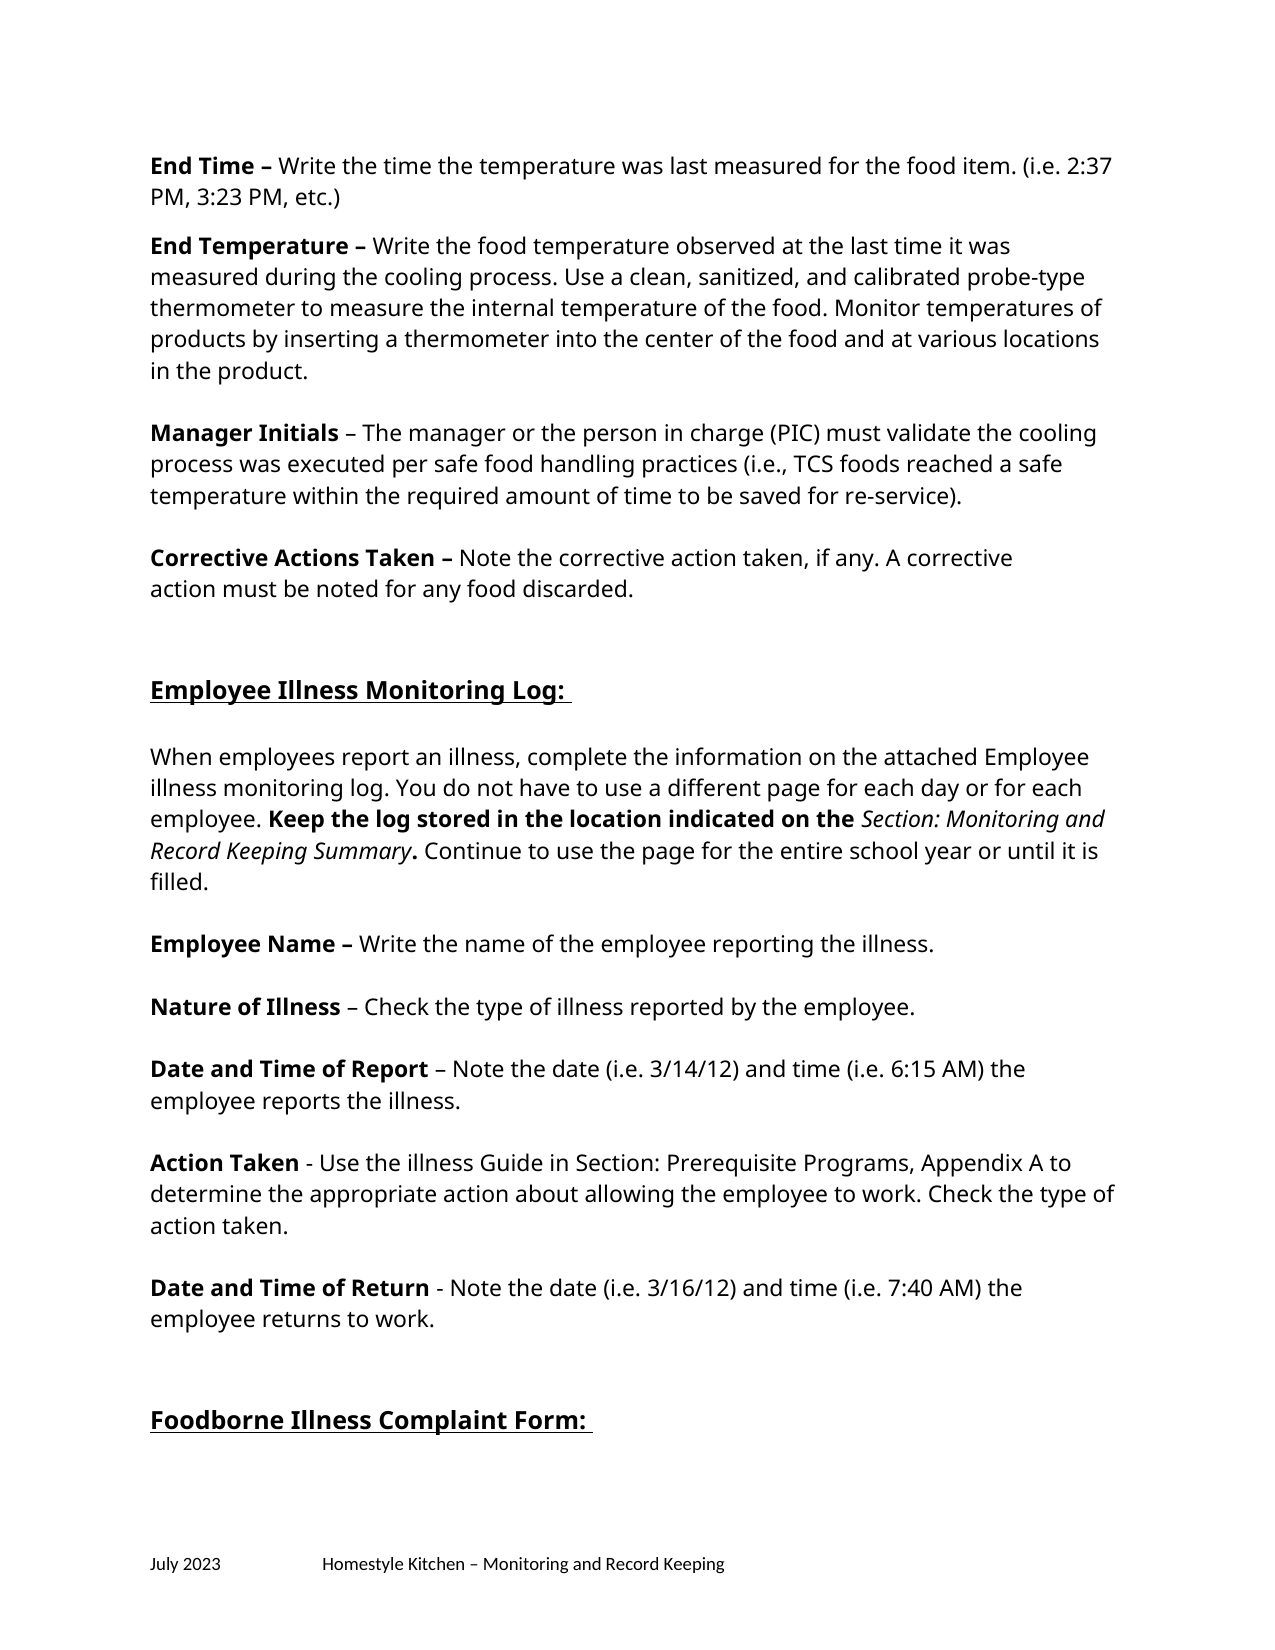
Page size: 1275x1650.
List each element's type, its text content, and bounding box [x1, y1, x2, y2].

text Foodborne Illness Complaint Form: [150, 1403, 1125, 1437]
text Date and Time of Return - Note the date (i.e. 3/16/12) and time (i.e. 7:40 AM) the employee returns to work. [150, 1272, 1125, 1335]
text Employee Name – Write the name of the employee reporting the illness. [150, 928, 1125, 960]
title Corrective Actions Taken – Note the corrective action taken, if any. A corrective action must be noted for any food discarded. [150, 542, 1050, 605]
text End Temperature – Write the food temperature observed at the last time it was measured during the cooling process. Use a clean, sanitized, and calibrated probe-type thermometer to measure the internal temperature of the food. Monitor temperatures of products by inserting a thermometer into the center of the food and at various locations in the product. [150, 230, 1125, 386]
text Date and Time of Report – Note the date (i.e. 3/14/12) and time (i.e. 6:15 AM) the employee reports the illness. [150, 1053, 1125, 1116]
text Manager Initials – The manager or the person in charge (PIC) must validate the cooling process was executed per safe food handling practices (i.e., TCS foods reached a safe temperature within the required amount of time to be saved for re-service). [150, 417, 1125, 511]
text Action Taken - Use the illness Guide in Section: Prerequisite Programs, Appendix A to determine the appropriate action about allowing the employee to work. Check the type of action taken. [150, 1147, 1125, 1241]
text Employee Illness Monitoring Log: [150, 673, 1125, 707]
text End Time – Write the time the temperature was last measured for the food item. (i.e. 2:37 PM, 3:23 PM, etc.) [150, 150, 1125, 212]
text Nature of Illness – Check the type of illness reported by the employee. [150, 991, 1125, 1022]
text When employees report an illness, complete the information on the attached Employee illness monitoring log. You do not have to use a different page for each day or for each employee. Keep the log stored in the location indicated on the Section: Monitoring and Record Keeping Summary. Continue to use the page for the entire school year or until it is filled. [150, 741, 1125, 897]
